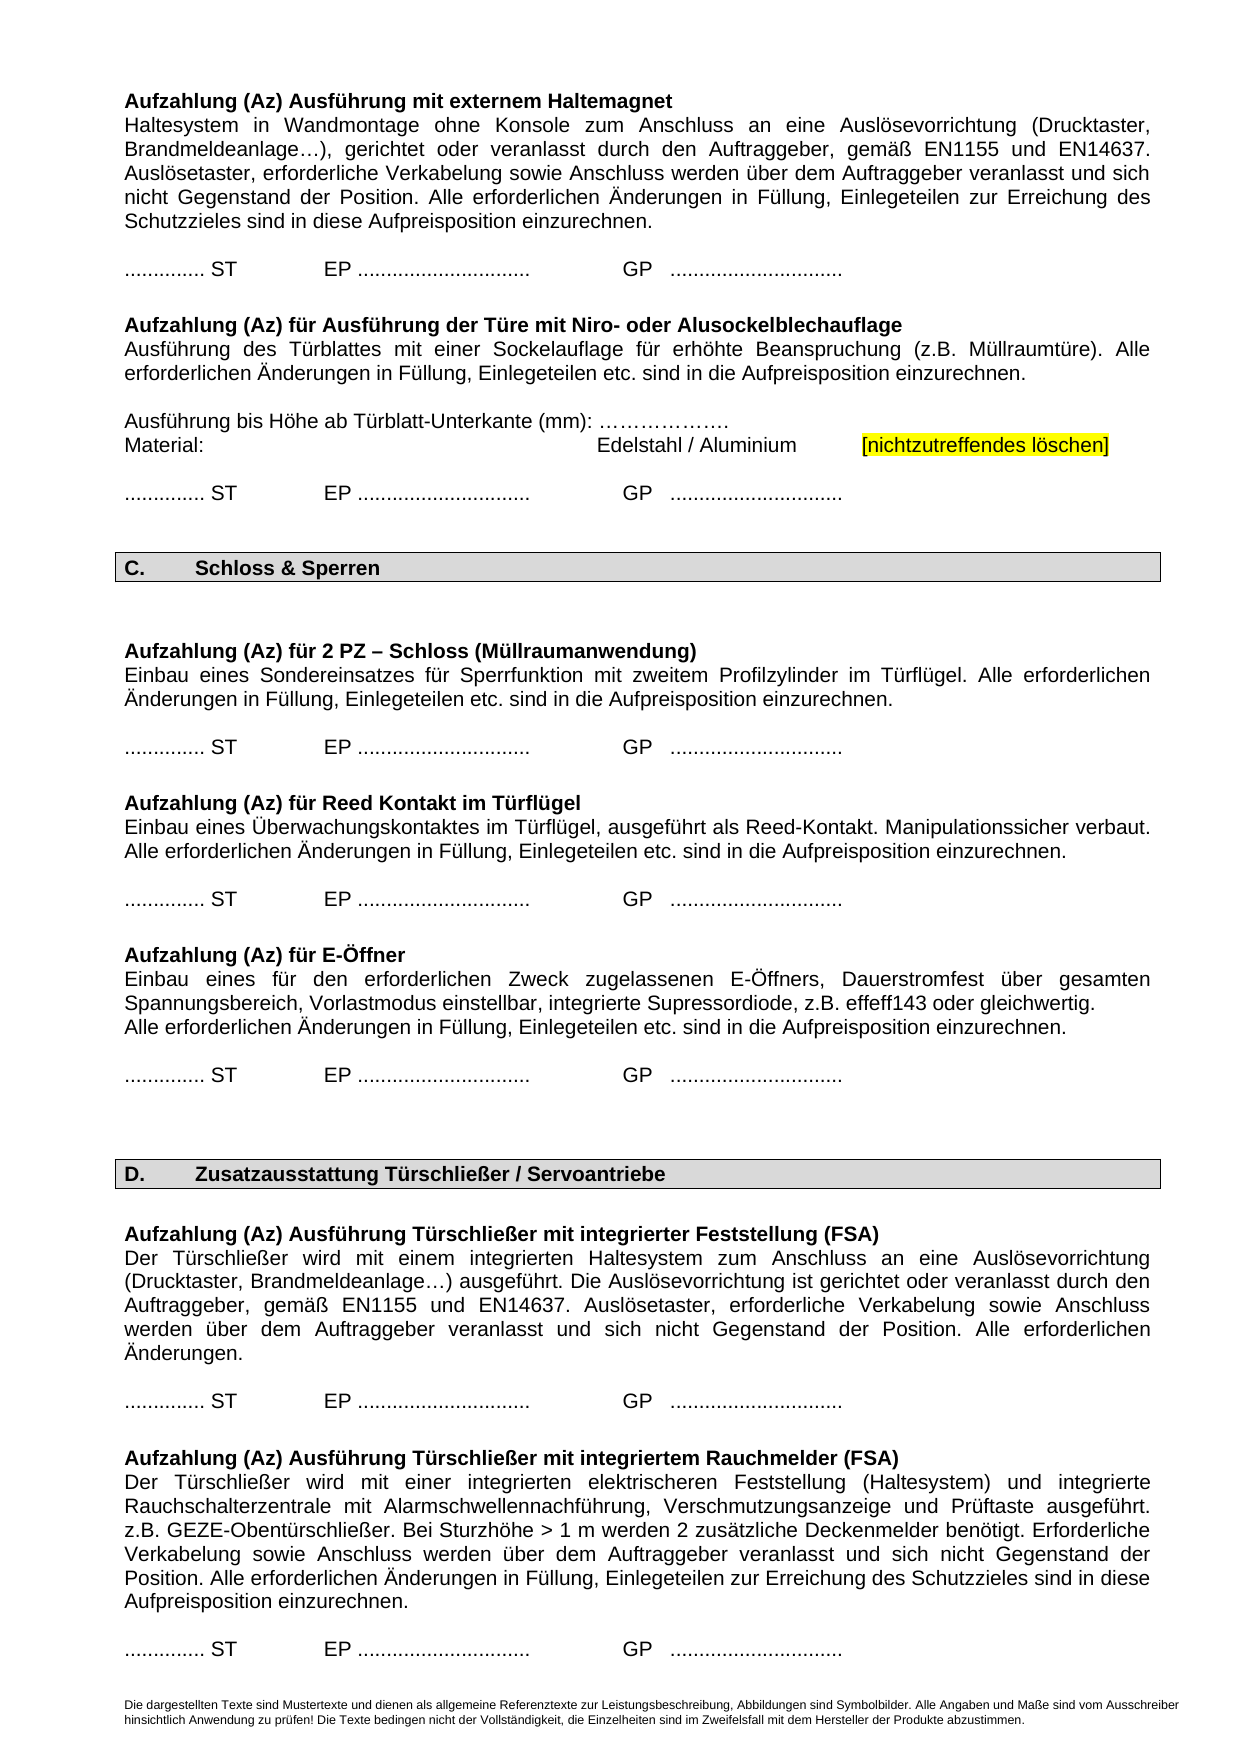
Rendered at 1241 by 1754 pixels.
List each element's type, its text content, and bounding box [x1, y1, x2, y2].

text .............. ST EP .............................. GP .............................. [124, 735, 1152, 759]
subtitle Aufzahlung (Az) Ausführung mit externem Haltemagnet [124, 89, 1152, 113]
text Haltesystem in Wandmontage ohne Konsole zum Anschluss an eine Auslösevorrichtung (Drucktaster, Brandmeldeanlage…), gerichtet oder veranlasst durch den Auftraggeber, gemäß EN1155 und EN14637. Auslösetaster, erforderliche Verkabelung sowie Anschluss werden über dem Auftraggeber veranlasst und sich nicht Gegenstand der Position. Alle erforderlichen Änderungen in Füllung, Einlegeteilen zur Erreichung des Schutzzieles sind in diese Aufpreisposition einzurechnen. [124, 113, 1152, 232]
text Ausführung des Türblattes mit einer Sockelauflage für erhöhte Beanspruchung (z.B. Müllraumtüre). Alle erforderlichen Änderungen in Füllung, Einlegeteilen etc. sind in die Aufpreisposition einzurechnen. [124, 337, 1152, 384]
subtitle Zusatzausstattung Türschließer / Servoantriebe [116, 1160, 1160, 1188]
text Einbau eines Sondereinsatzes für Sperrfunktion mit zweitem Profilzylinder im Türflügel. Alle erforderlichen Änderungen in Füllung, Einlegeteilen etc. sind in die Aufpreisposition einzurechnen. [124, 663, 1152, 711]
text Der Türschließer wird mit einer integrierten elektrischeren Feststellung (Haltesystem) und integrierte Rauchschalterzentrale mit Alarmschwellennachführung, Verschmutzungsanzeige und Prüftaste ausgeführt. z.B. GEZE-Obentürschließer. Bei Sturzhöhe > 1 m werden 2 zusätzliche Deckenmelder benötigt. Erforderliche Verkabelung sowie Anschluss werden über dem Auftraggeber veranlasst und sich nicht Gegenstand der Position. Alle erforderlichen Änderungen in Füllung, Einlegeteilen zur Erreichung des Schutzzieles sind in diese Aufpreisposition einzurechnen. [124, 1469, 1152, 1613]
subtitle Aufzahlung (Az) Ausführung Türschließer mit integriertem Rauchmelder (FSA) [124, 1446, 1152, 1469]
text .............. ST EP .............................. GP .............................. [124, 887, 1152, 911]
text Ausführung bis Höhe ab Türblatt-Unterkante (mm): ………………. [124, 408, 1152, 432]
text Der Türschließer wird mit einem integrierten Haltesystem zum Anschluss an eine Auslösevorrichtung (Drucktaster, Brandmeldeanlage…) ausgeführt. Die Auslösevorrichtung ist gerichtet oder veranlasst durch den Auftraggeber, gemäß EN1155 und EN14637. Auslösetaster, erforderliche Verkabelung sowie Anschluss werden über dem Auftraggeber veranlasst und sich nicht Gegenstand der Position. Alle erforderlichen Änderungen. [124, 1245, 1152, 1365]
subtitle Aufzahlung (Az) Ausführung Türschließer mit integrierter Feststellung (FSA) [124, 1221, 1152, 1245]
text .............. ST EP .............................. GP .............................. [124, 1637, 1152, 1661]
text Einbau eines für den erforderlichen Zweck zugelassenen E-Öffners, Dauerstromfest über gesamten Spannungsbereich, Vorlastmodus einstellbar, integrierte Supressordiode, z.B. effeff143 oder gleichwertig. [124, 967, 1152, 1015]
text .............. ST EP .............................. GP .............................. [124, 1389, 1152, 1413]
subtitle Aufzahlung (Az) für 2 PZ – Schloss (Müllraumanwendung) [124, 639, 1152, 663]
subtitle Aufzahlung (Az) für Ausführung der Türe mit Niro- oder Alusockelblechauflage [124, 313, 1152, 337]
text .............. ST EP .............................. GP .............................. [124, 480, 1152, 504]
text .............. ST EP .............................. GP .............................. [124, 256, 1152, 280]
subtitle Schloss & Sperren [116, 553, 1160, 581]
text Material: Edelstahl / Aluminium [nichtzutreffendes löschen] [124, 432, 1152, 456]
text .............. ST EP .............................. GP .............................. [124, 1063, 1152, 1087]
text Einbau eines Überwachungskontaktes im Türflügel, ausgeführt als Reed-Kontakt. Manipulationssicher verbaut. Alle erforderlichen Änderungen in Füllung, Einlegeteilen etc. sind in die Aufpreisposition einzurechnen. [124, 815, 1152, 863]
text Alle erforderlichen Änderungen in Füllung, Einlegeteilen etc. sind in die Aufpreisposition einzurechnen. [124, 1015, 1152, 1039]
subtitle Aufzahlung (Az) für E-Öffner [124, 943, 1152, 967]
subtitle Aufzahlung (Az) für Reed Kontakt im Türflügel [124, 791, 1152, 815]
